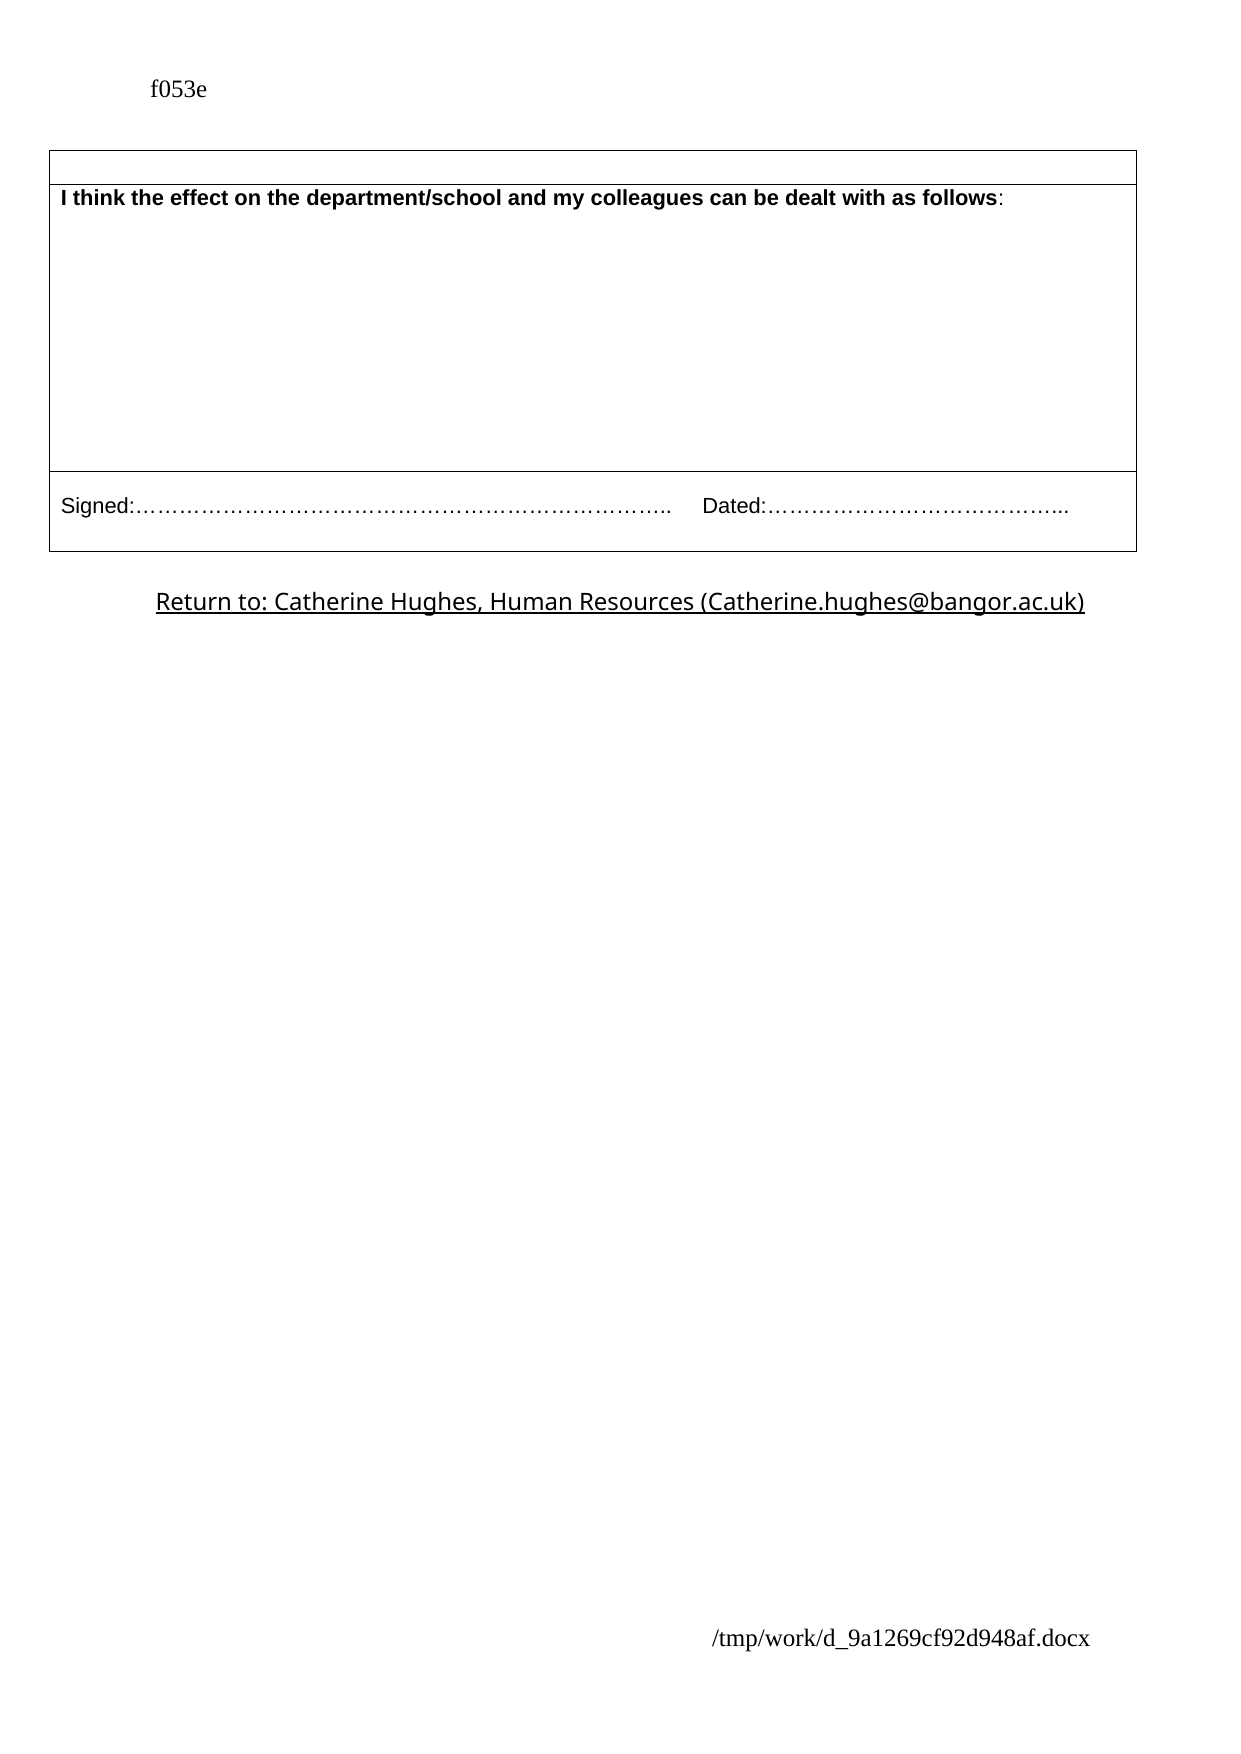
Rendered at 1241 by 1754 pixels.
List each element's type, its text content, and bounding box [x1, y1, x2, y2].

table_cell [50, 151, 1136, 184]
table_cell Signed:……………………………………………………………….. Dated:…………………………………... [50, 472, 1136, 551]
subtitle Return to: Catherine Hughes, Human Resources (Catherine.hughes@bangor.ac.uk) [150, 584, 1090, 617]
table_cell I think the effect on the department/school and my colleagues can be dealt with as follows: [50, 185, 1136, 471]
